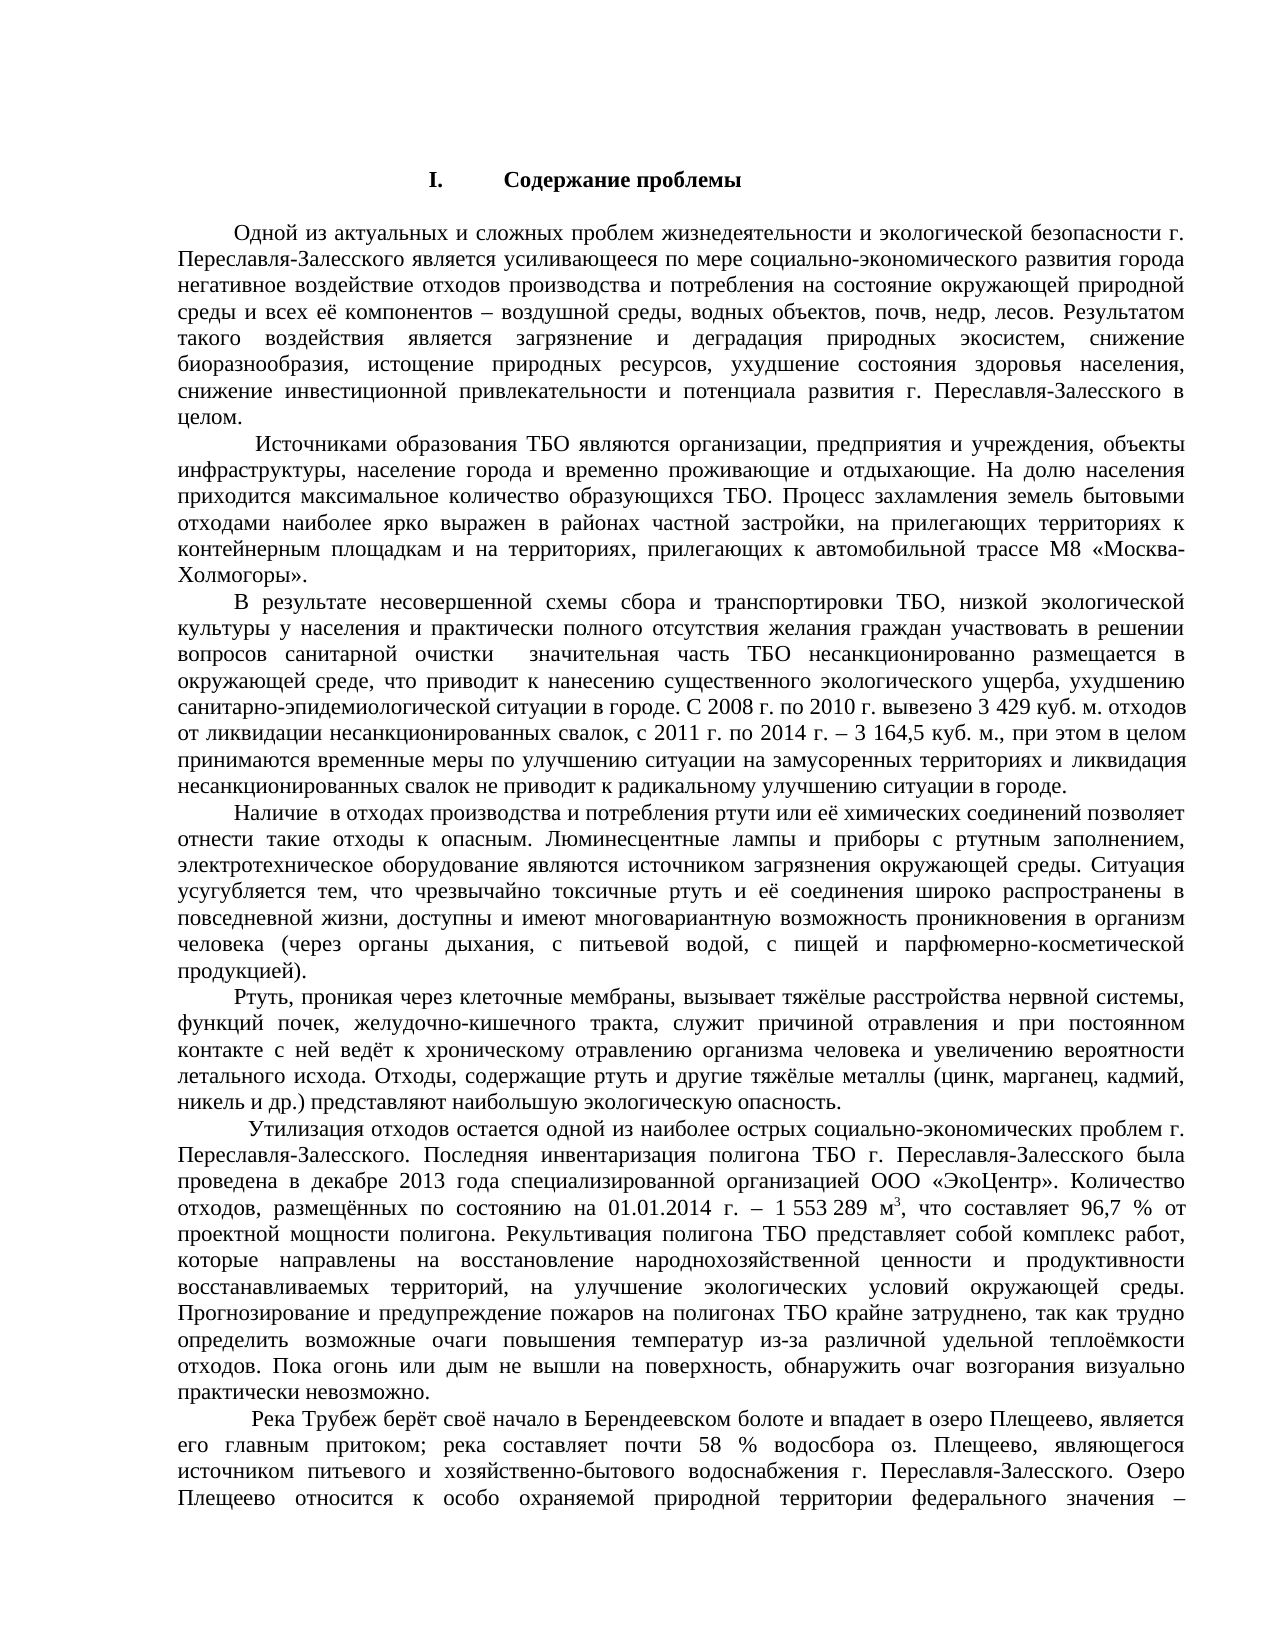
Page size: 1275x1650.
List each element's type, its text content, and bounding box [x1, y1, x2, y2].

list Содержание проблемы [428, 166, 1186, 192]
text Одной из актуальных и сложных проблем жизнедеятельности и экологической безопасности г. Переславля-Залесского является усиливающееся по мере социально-экономического развития города негативное воздействие отходов производства и потребления на состояние окружающей природной среды и всех её компонентов – воздушной среды, водных объектов, почв, недр, лесов. Результатом такого воздействия является загрязнение и деградация природных экосистем, снижение биоразнообразия, истощение природных ресурсов, ухудшение состояния здоровья населения, снижение инвестиционной привлекательности и потенциала развития г. Переславля-Залесского в целом. [177, 219, 1186, 429]
text Утилизация отходов остается одной из наиболее острых социально-экономических проблем г. Переславля-Залесского. Последняя инвентаризация полигона ТБО г. Переславля-Залесского была проведена в декабре 2013 года специализированной организацией ООО «ЭкоЦентр». Количество отходов, размещённых по состоянию на 01.01.2014 г. – 1 553 289 м3, что составляет 96,7 % от проектной мощности полигона. Рекультивация полигона ТБО представляет собой комплекс работ, которые направлены на восстановление народнохозяйственной ценности и продуктивности восстанавливаемых территорий, на улучшение экологических условий окружающей среды. Прогнозирование и предупреждение пожаров на полигонах ТБО крайне затруднено, так как трудно определить возможные очаги повышения температур из-за различной удельной теплоёмкости отходов. Пока огонь или дым не вышли на поверхность, обнаружить очаг возгорания визуально практически невозможно. [177, 1115, 1186, 1405]
text Наличие в отходах производства и потребления ртути или её химических соединений позволяет отнести такие отходы к опасным. Люминесцентные лампы и приборы с ртутным заполнением, электротехническое оборудование являются источником загрязнения окружающей среды. Ситуация усугубляется тем, что чрезвычайно токсичные ртуть и её соединения широко распространены в повседневной жизни, доступны и имеют многовариантную возможность проникновения в организм человека (через органы дыхания, с питьевой водой, с пищей и парфюмерно-косметической продукцией). [177, 798, 1186, 983]
text Ртуть, проникая через клеточные мембраны, вызывает тяжёлые расстройства нервной системы, функций почек, желудочно-кишечного тракта, служит причиной отравления и при постоянном контакте с ней ведёт к хроническому отравлению организма человека и увеличению вероятности летального исхода. Отходы, содержащие ртуть и другие тяжёлые металлы (цинк, марганец, кадмий, никель и др.) представляют наибольшую экологическую опасность. [177, 983, 1186, 1115]
text В результате несовершенной схемы сбора и транспортировки ТБО, низкой экологической культуры у населения и практически полного отсутствия желания граждан участвовать в решении вопросов санитарной очистки значительная часть ТБО несанкционированно размещается в окружающей среде, что приводит к нанесению существенного экологического ущерба, ухудшению санитарно-эпидемиологической ситуации в городе. С 2008 г. по 2010 г. вывезено . отходов от ликвидации несанкционированных свалок, с 2011 г. по 2014 г. – 3 164,5 куб. м., при этом в целом принимаются временные меры по улучшению ситуации на замусоренных территориях и ликвидация несанкционированных свалок не приводит к радикальному улучшению ситуации в городе. [177, 588, 1186, 798]
text Источниками образования ТБО являются организации, предприятия и учреждения, объекты инфраструктуры, население города и временно проживающие и отдыхающие. На долю населения приходится максимальное количество образующихся ТБО. Процесс захламления земель бытовыми отходами наиболее ярко выражен в районах частной застройки, на прилегающих территориях к контейнерным площадкам и на территориях, прилегающих к автомобильной трассе М8 «Москва-Холмогоры». [177, 429, 1186, 588]
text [177, 1405, 1186, 1510]
